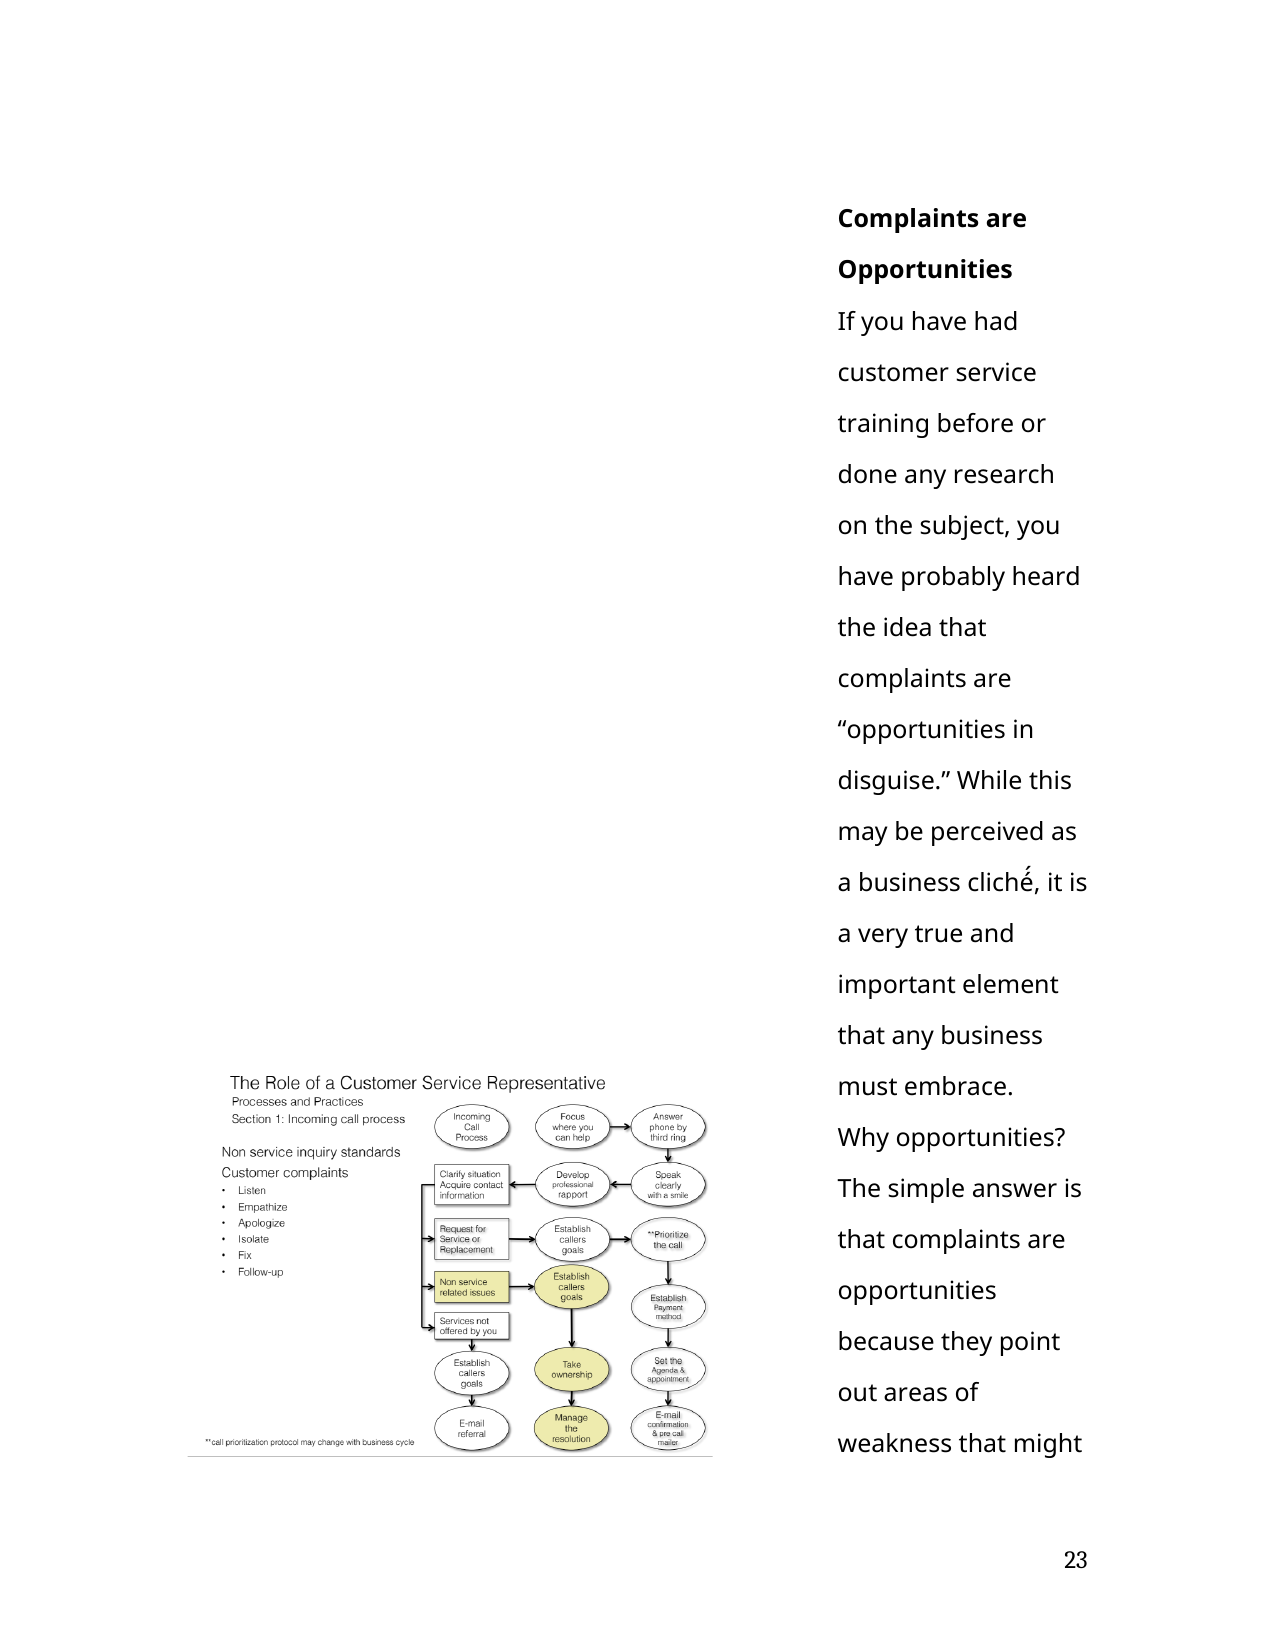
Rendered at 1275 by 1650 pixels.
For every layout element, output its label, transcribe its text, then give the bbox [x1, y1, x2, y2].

text If you have had customer service training before or done any research on the subject, you have probably heard the idea that complaints are “opportunities in disguise.” While this may be perceived as a business cliché́, it is a very true and important element that any business must embrace. [837, 303, 1087, 1103]
text Complaints are Opportunities [837, 201, 1087, 286]
